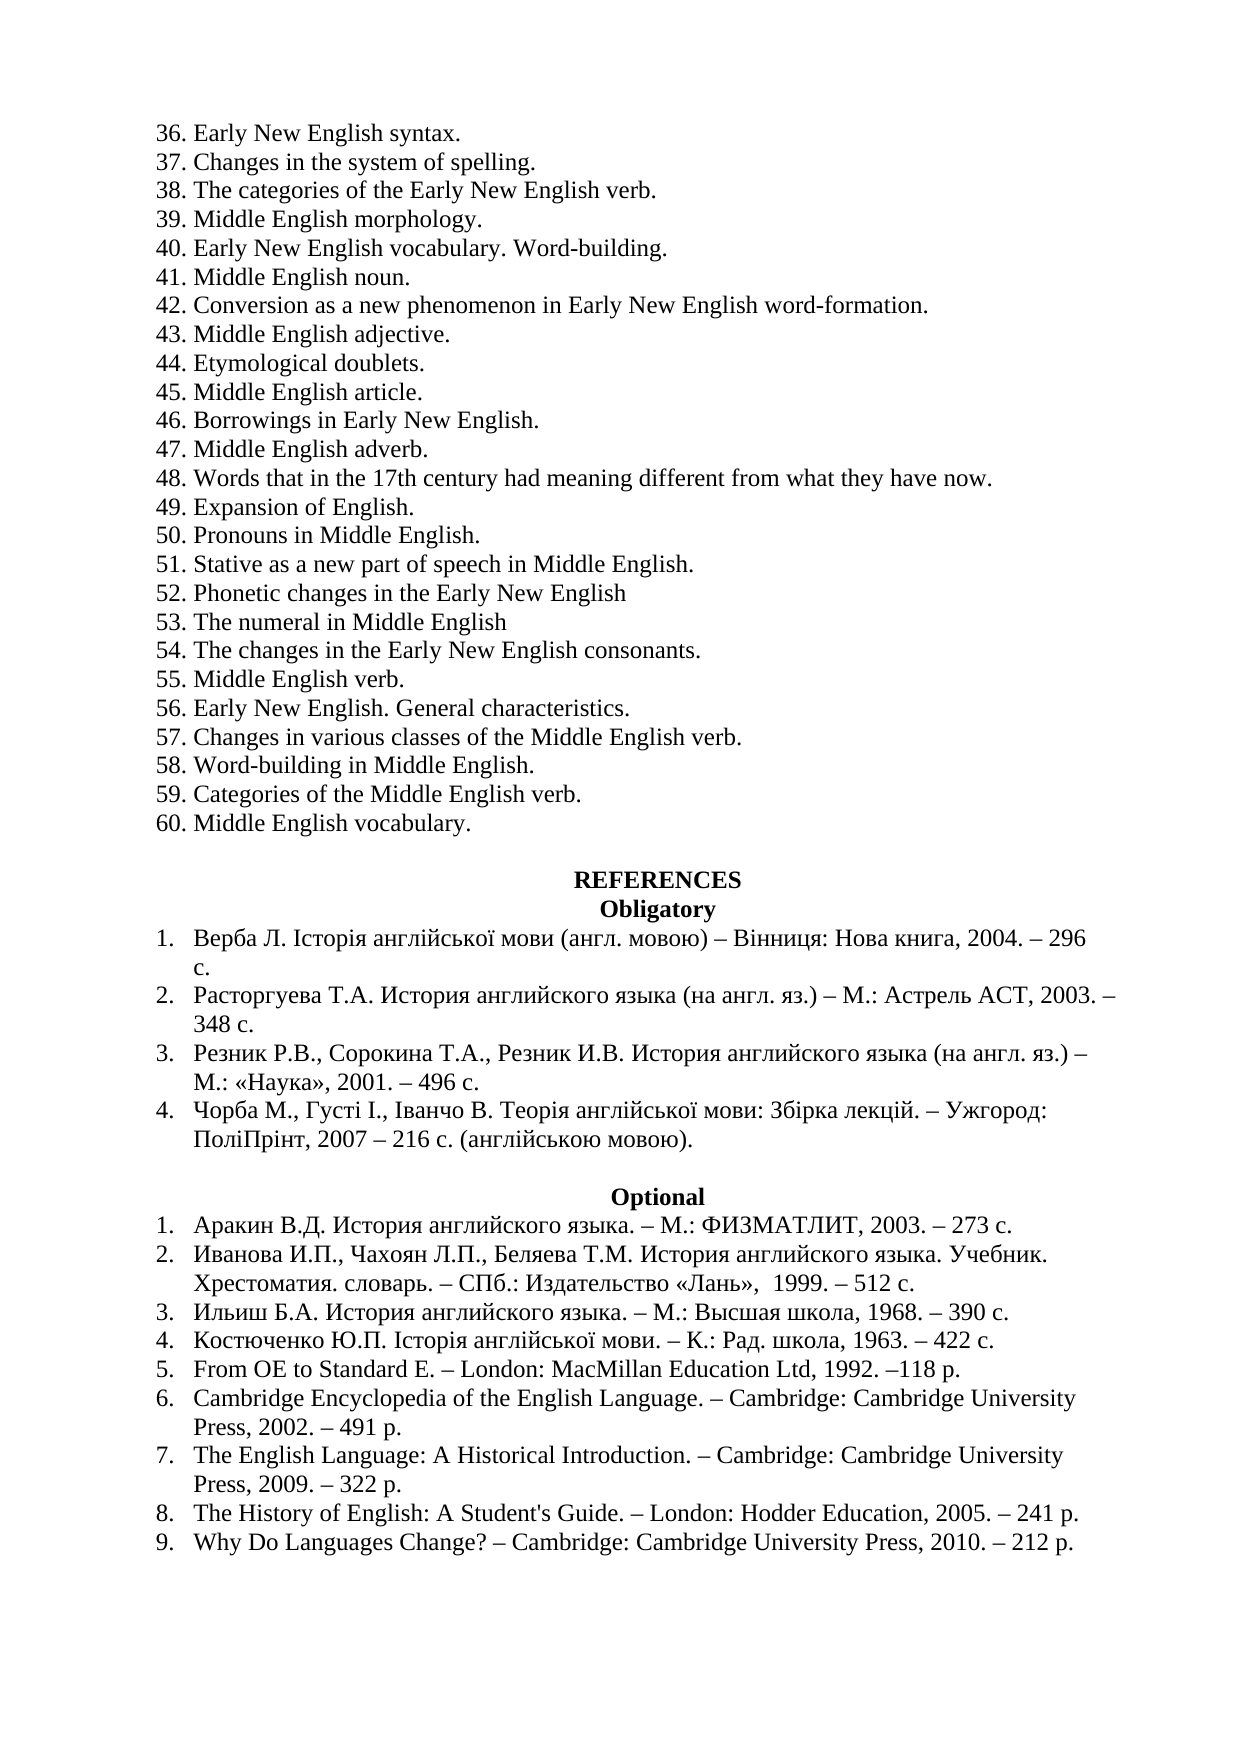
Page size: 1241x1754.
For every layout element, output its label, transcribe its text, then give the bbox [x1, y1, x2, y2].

list Expansion of English. [156, 492, 1122, 521]
list Чорба М., Густі І., Іванчо В. Теорія англійської мови: Збірка лекцій. – Ужгород: ПоліПрінт, 2007 – 216 с. (англійською мовою). [156, 1096, 1122, 1153]
list Early New English vocabulary. Word-building. [156, 233, 1122, 262]
list Etymological doublets. [156, 348, 1122, 377]
list The numeral in Middle English [156, 607, 1122, 636]
list Conversion as a new phenomenon in Early New English word-formation. [156, 291, 1122, 319]
list Middle English morphology. [156, 204, 1122, 233]
list Middle English verb. [156, 664, 1122, 693]
list Pronouns in Middle English. [156, 521, 1122, 549]
list Changes in various classes of the Middle English verb. [156, 722, 1122, 751]
list Расторгуева Т.А. История английского языка (на англ. яз.) – М.: Астрель АСТ, 2003. – 348 с. [156, 981, 1122, 1038]
list From OE to Standard E. – London: MacMillan Education Ltd, 1992. –118 p. [156, 1354, 1122, 1383]
list Middle English adjective. [156, 319, 1122, 348]
list Верба Л. Історія англійської мови (англ. мовою) – Вінниця: Нова книга, 2004. – 296 с. [156, 923, 1122, 981]
list Why Do Languages Change? – Cambridge: Cambridge University Press, 2010. – 212 p. [156, 1527, 1122, 1556]
list Middle English article. [156, 377, 1122, 406]
list Word-building in Middle English. [156, 751, 1122, 779]
list Ильиш Б.А. История английского языка. – М.: Высшая школа, 1968. – 390 с. [156, 1297, 1122, 1326]
list The changes in the Early New English consonants. [156, 636, 1122, 664]
list Middle English adverb. [156, 434, 1122, 463]
list Cambridge Encyclopedia of the English Language. – Cambridge: Cambridge University Press, 2002. – 491 p. [156, 1383, 1122, 1441]
list The English Language: A Historical Introduction. – Cambridge: Cambridge University Press, 2009. – 322 p. [156, 1441, 1122, 1498]
list Костюченко Ю.П. Історія англійської мови. – К.: Рад. школа, 1963. – 422 с. [156, 1326, 1122, 1354]
text REFERENCES [193, 866, 1122, 894]
list Иванова И.П., Чахоян Л.П., Беляева Т.М. История английского языка. Учебник. Хрестоматия. словарь. – СПб.: Издательство «Лань», 1999. – 512 с. [156, 1239, 1122, 1297]
list Early New English. General characteristics. [156, 693, 1122, 722]
text Obligatory [193, 894, 1122, 923]
list The History of English: A Student's Guide. – London: Hodder Education, 2005. – 241 p. [156, 1498, 1122, 1527]
list Middle English vocabulary. [156, 808, 1122, 837]
list Early New English syntax. [156, 118, 1122, 147]
list Middle English noun. [156, 262, 1122, 291]
list Stative as a new part of speech in Middle English. [156, 549, 1122, 578]
text Optional [193, 1182, 1122, 1211]
list Аракин В.Д. История английского языка. – М.: ФИЗМАТЛИТ, 2003. – 273 с. [156, 1211, 1122, 1239]
list Phonetic changes in the Early New English [156, 578, 1122, 607]
list Words that in the 17th century had meaning different from what they have now. [156, 463, 1122, 492]
list Changes in the system of spelling. [156, 147, 1122, 176]
list Резник Р.В., Сорокина Т.А., Резник И.В. История английского языка (на англ. яз.) – М.: «Наука», 2001. – 496 с. [156, 1038, 1122, 1096]
list The categories of the Early New English verb. [156, 176, 1122, 204]
list Borrowings in Early New English. [156, 406, 1122, 434]
list Categories of the Middle English verb. [156, 779, 1122, 808]
